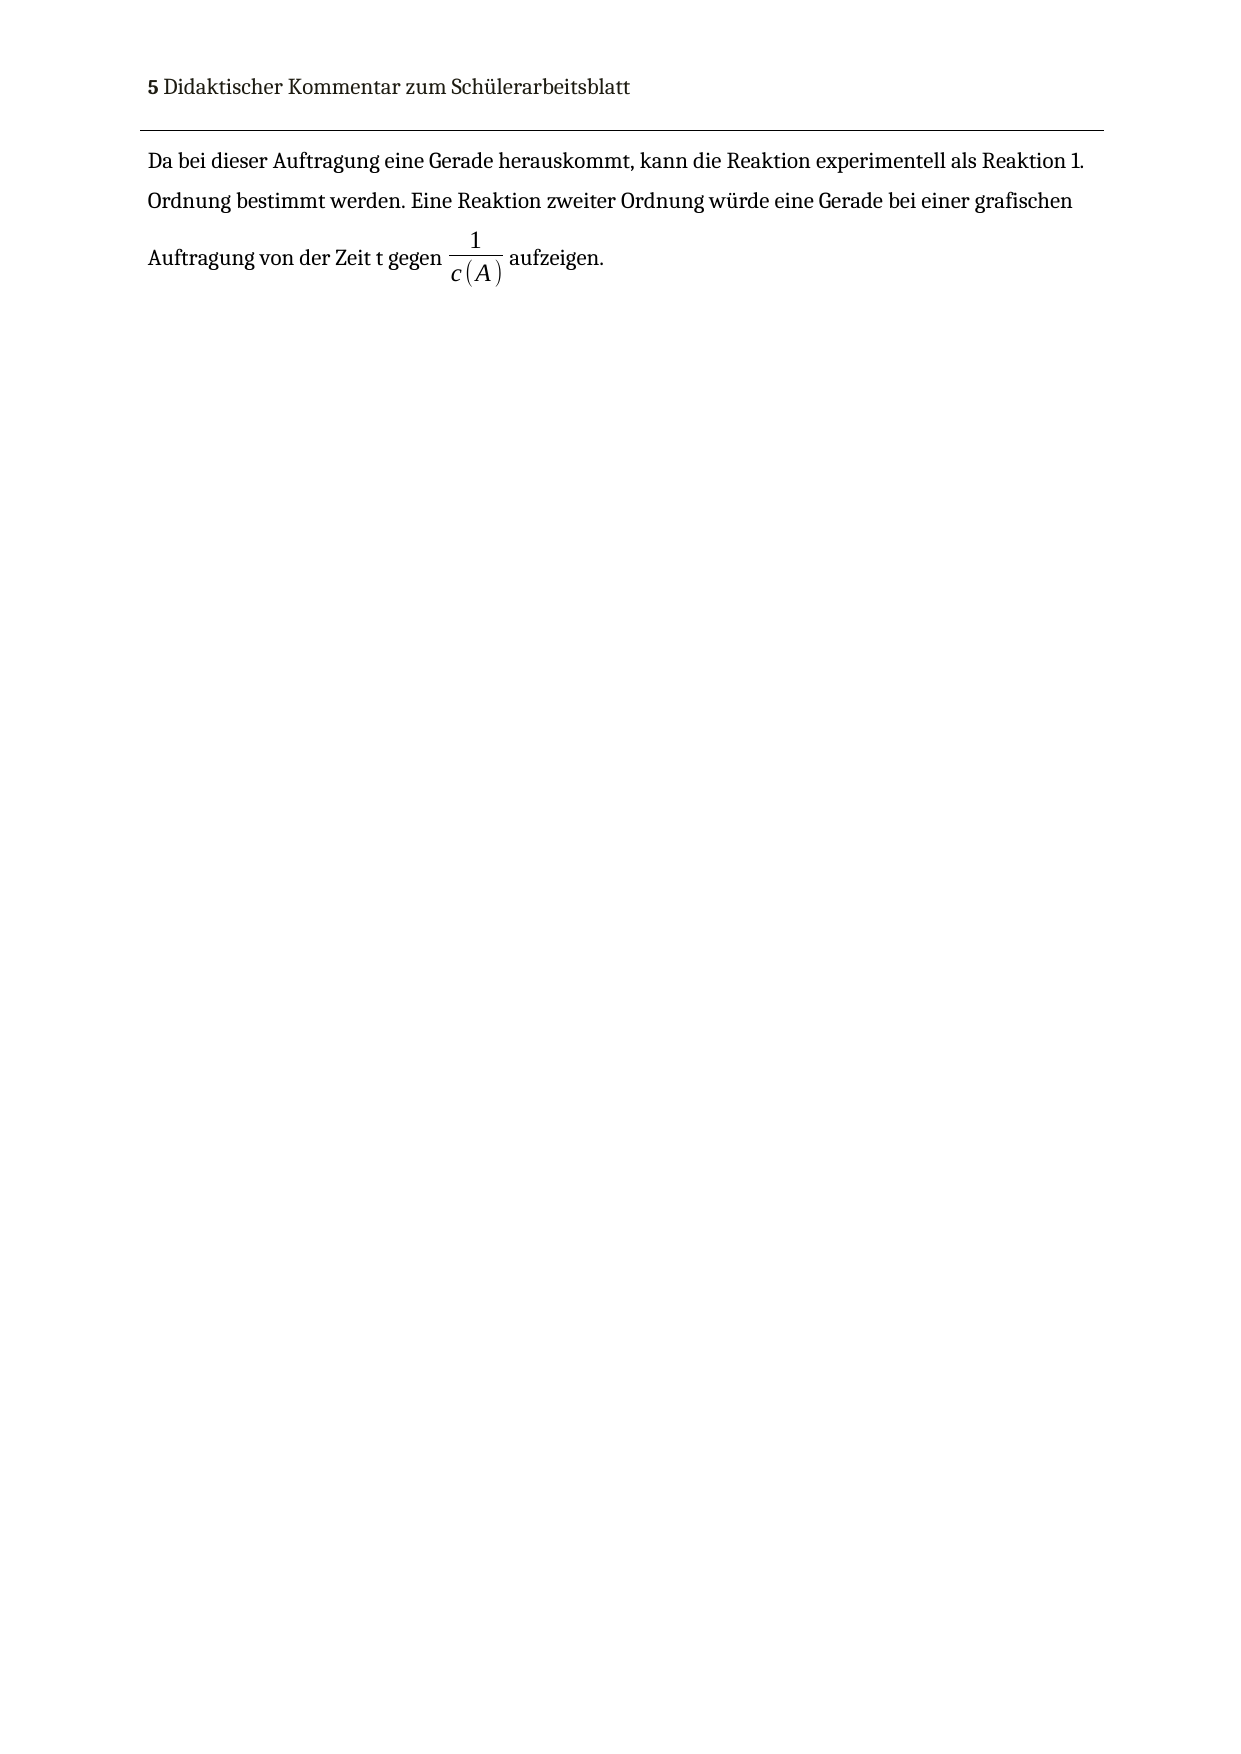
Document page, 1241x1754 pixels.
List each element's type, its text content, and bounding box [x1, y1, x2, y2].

text Da bei dieser Auftragung eine Gerade herauskommt, kann die Reaktion experimentell als Reaktion 1. Ordnung bestimmt werden. Eine Reaktion zweiter Ordnung würde eine Gerade bei einer grafischen Auftragung von der Zeit t gegen aufzeigen. [148, 148, 1093, 288]
